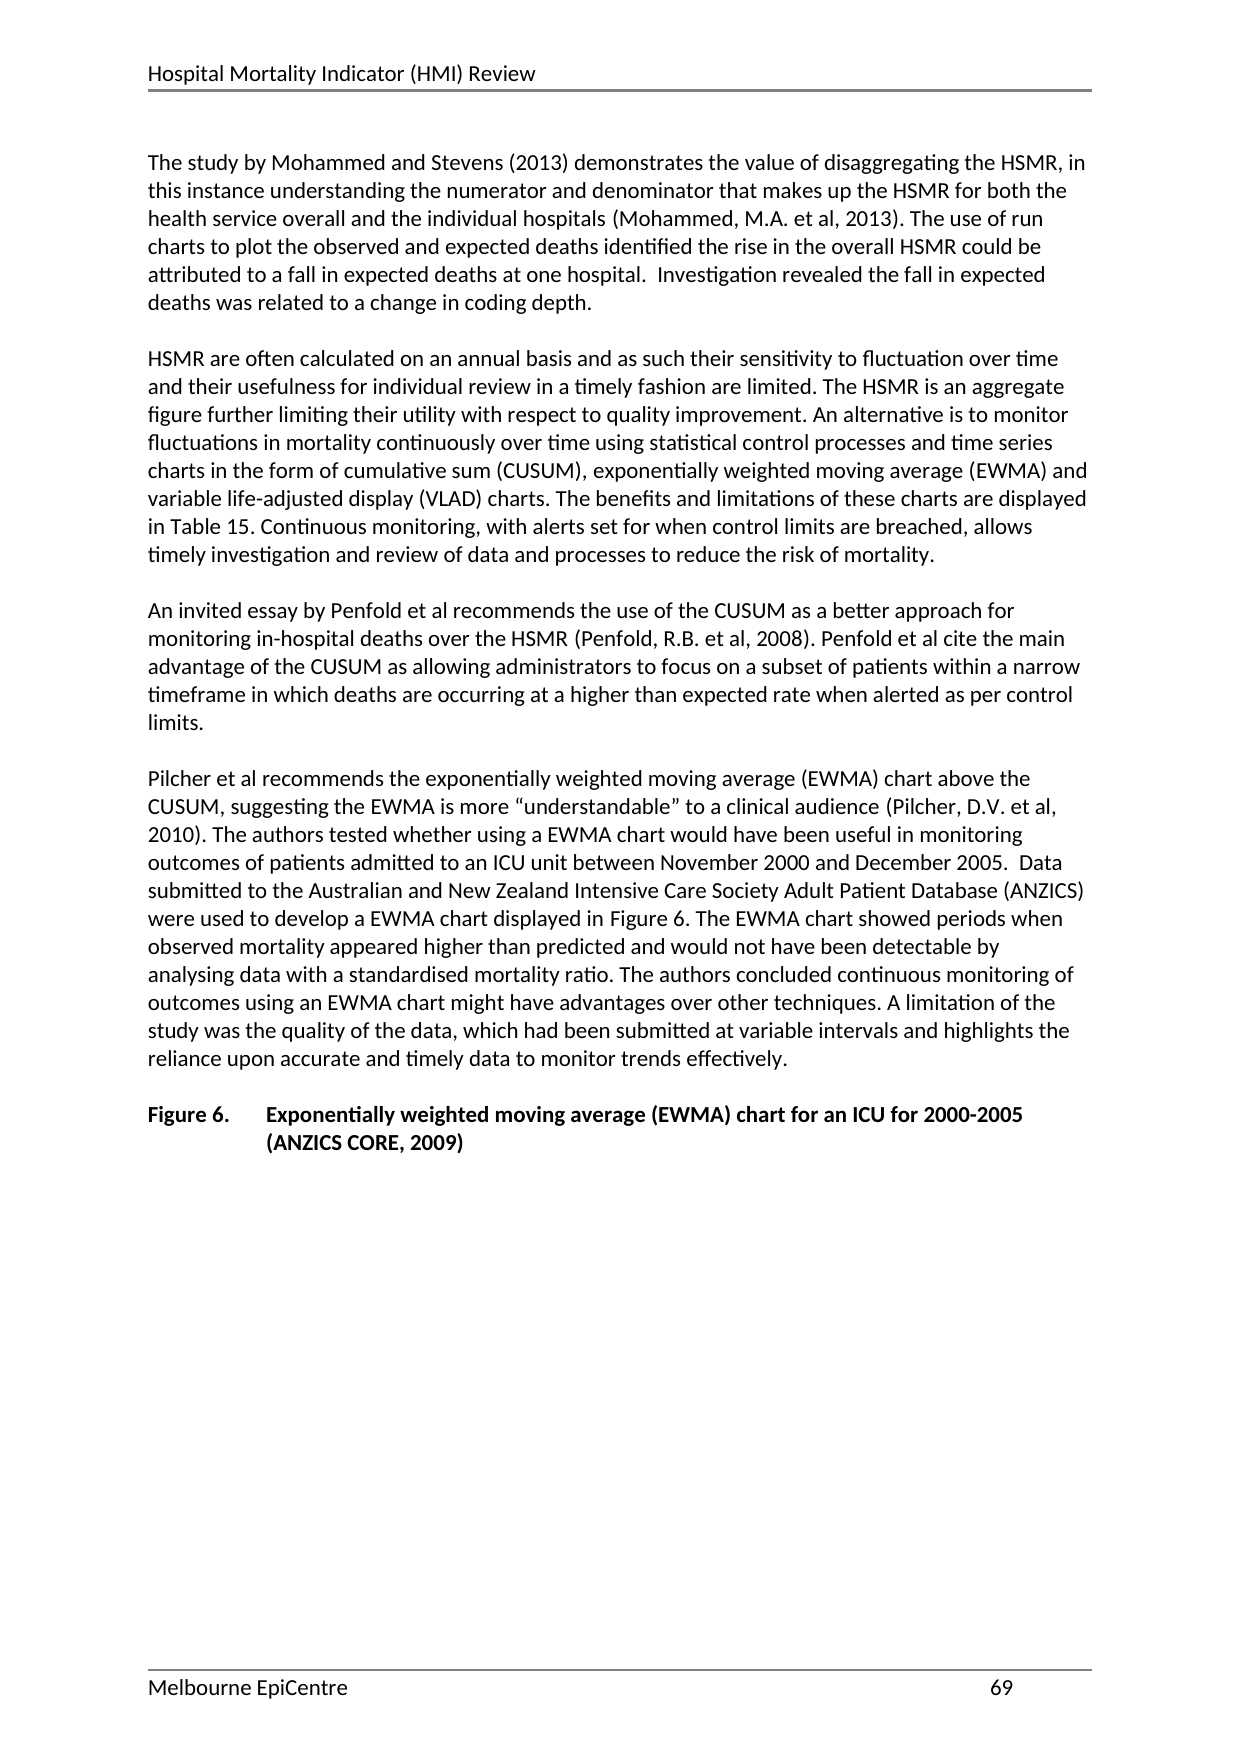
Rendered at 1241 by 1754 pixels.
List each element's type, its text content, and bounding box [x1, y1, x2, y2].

text Pilcher et al recommends the exponentially weighted moving average (EWMA) chart above the CUSUM, suggesting the EWMA is more “understandable” to a clinical audience (Pilcher, D.V. et al, 2010). The authors tested whether using a EWMA chart would have been useful in monitoring outcomes of patients admitted to an ICU unit between November 2000 and December 2005. Data submitted to the Australian and New Zealand Intensive Care Society Adult Patient Database (ANZICS) were used to develop a EWMA chart displayed in Figure 6. The EWMA chart showed periods when observed mortality appeared higher than predicted and would not have been detectable by analysing data with a standardised mortality ratio. The authors concluded continuous monitoring of outcomes using an EWMA chart might have advantages over other techniques. A limitation of the study was the quality of the data, which had been submitted at variable intervals and highlights the reliance upon accurate and timely data to monitor trends effectively. [148, 764, 1092, 1072]
text The study by Mohammed and Stevens (2013) demonstrates the value of disaggregating the HSMR, in this instance understanding the numerator and denominator that makes up the HSMR for both the health service overall and the individual hospitals (Mohammed, M.A. et al, 2013). The use of run charts to plot the observed and expected deaths identified the rise in the overall HSMR could be attributed to a fall in expected deaths at one hospital. Investigation revealed the fall in expected deaths was related to a change in coding depth. [148, 148, 1092, 316]
text An invited essay by Penfold et al recommends the use of the CUSUM as a better approach for monitoring in-hospital deaths over the HSMR (Penfold, R.B. et al, 2008). Penfold et al cite the main advantage of the CUSUM as allowing administrators to focus on a subset of patients within a narrow timeframe in which deaths are occurring at a higher than expected rate when alerted as per control limits. [148, 596, 1092, 736]
text HSMR are often calculated on an annual basis and as such their sensitivity to fluctuation over time and their usefulness for individual review in a timely fashion are limited. The HSMR is an aggregate figure further limiting their utility with respect to quality improvement. An alternative is to monitor fluctuations in mortality continuously over time using statistical control processes and time series charts in the form of cumulative sum (CUSUM), exponentially weighted moving average (EWMA) and variable life-adjusted display (VLAD) charts. The benefits and limitations of these charts are displayed in Table 15. Continuous monitoring, with alerts set for when control limits are breached, allows timely investigation and review of data and processes to reduce the risk of mortality. [148, 344, 1092, 568]
